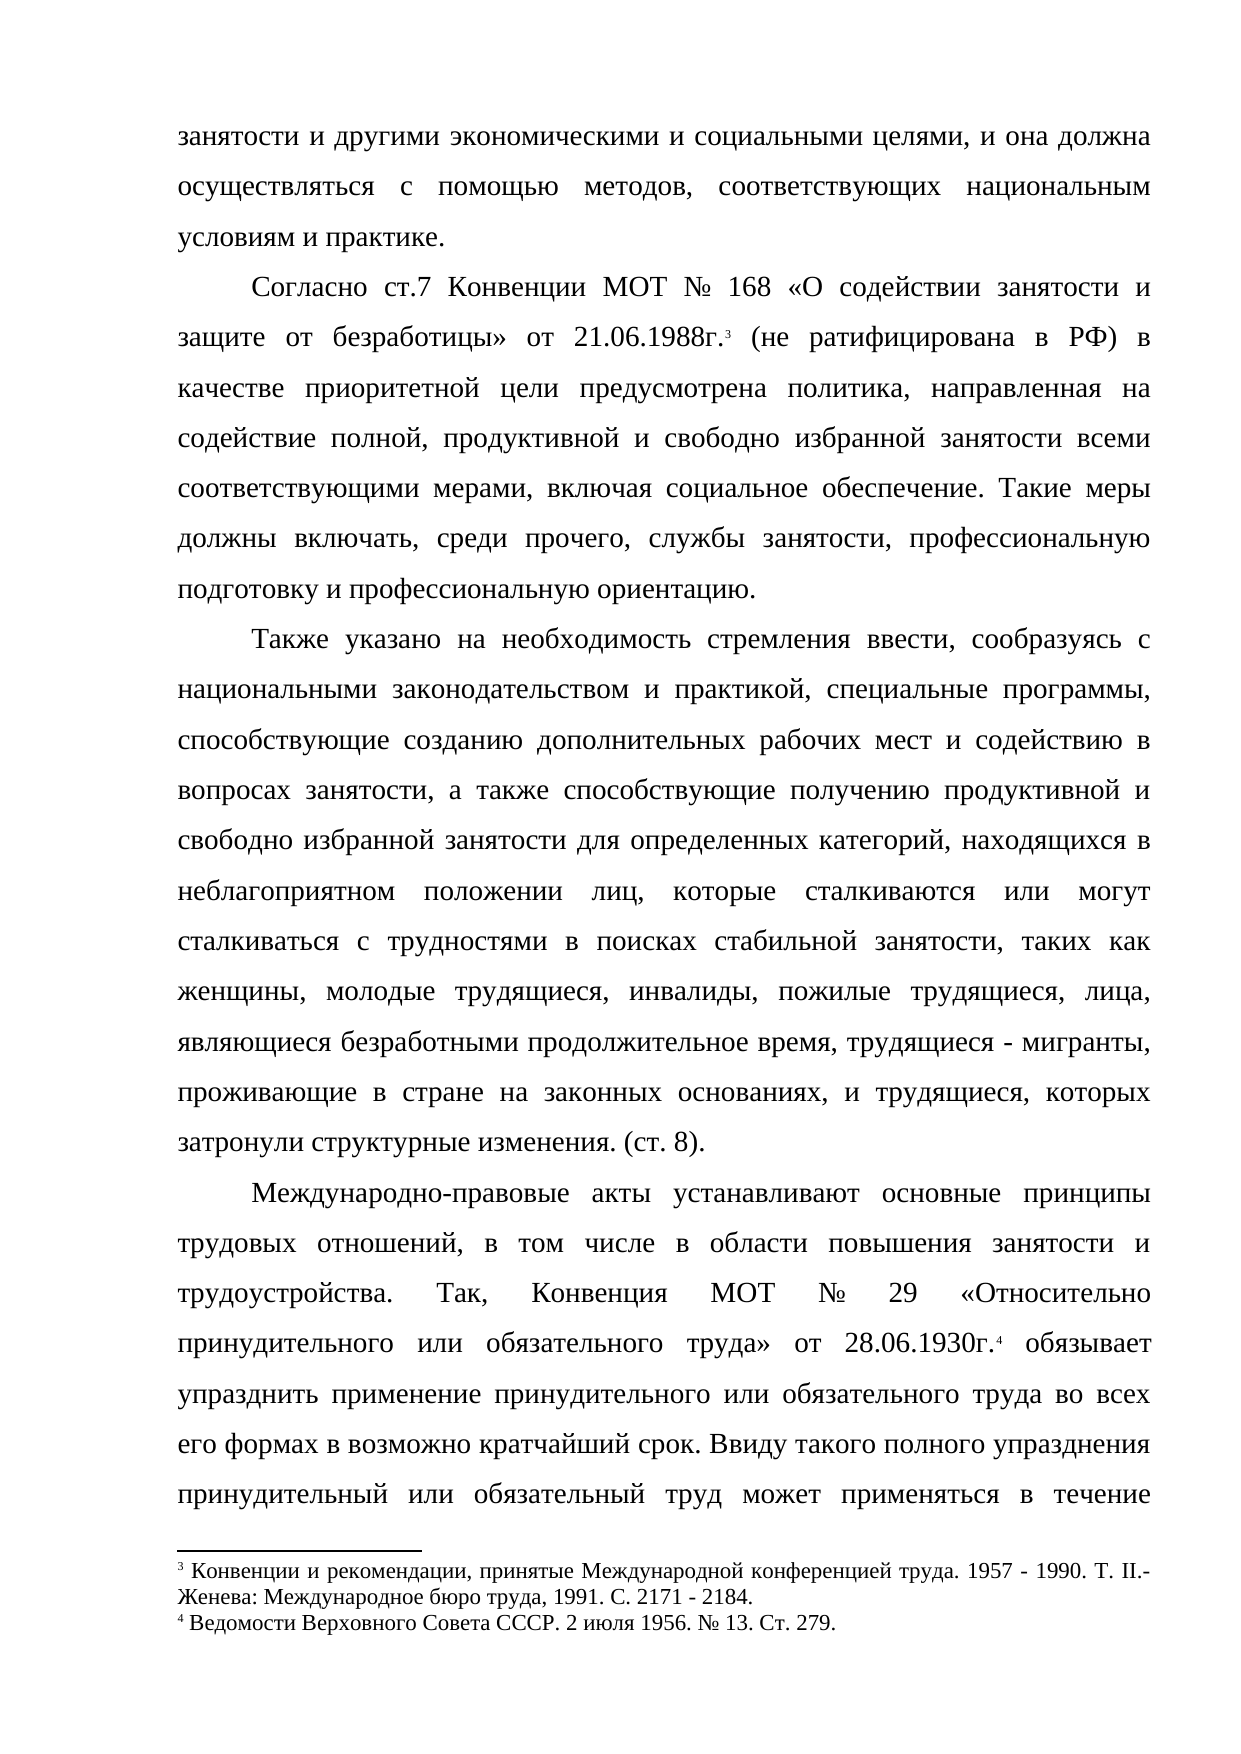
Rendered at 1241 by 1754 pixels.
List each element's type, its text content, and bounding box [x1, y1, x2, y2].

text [177, 118, 1152, 252]
text Также указано на необходимость стремления ввести, сообразуясь с национальными законодательством и практикой, специальные программы, способствующие созданию дополнительных рабочих мест и содействию в вопросах занятости, а также способствующие получению продуктивной и свободно избранной занятости для определенных категорий, находящихся в неблагоприятном положении лиц, которые сталкиваются или могут сталкиваться с трудностями в поисках стабильной занятости, таких как женщины, молодые трудящиеся, инвалиды, пожилые трудящиеся, лица, являющиеся безработными продолжительное время, трудящиеся - мигранты, проживающие в стране на законных основаниях, и трудящиеся, которых затронули структурные изменения. (ст. 8). [177, 621, 1152, 1158]
text Согласно ст.7 Конвенции МОТ № 168 «О содействии занятости и защите от безработицы» от 21.06.1988г. (не ратифицирована в РФ) в качестве приоритетной цели предусмотрена политика, направленная на содействие полной, продуктивной и свободно избранной занятости всеми соответствующими мерами, включая социальное обеспечение. Такие меры должны включать, среди прочего, службы занятости, профессиональную подготовку и профессиональную ориентацию. [177, 269, 1152, 604]
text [177, 1175, 1152, 1510]
